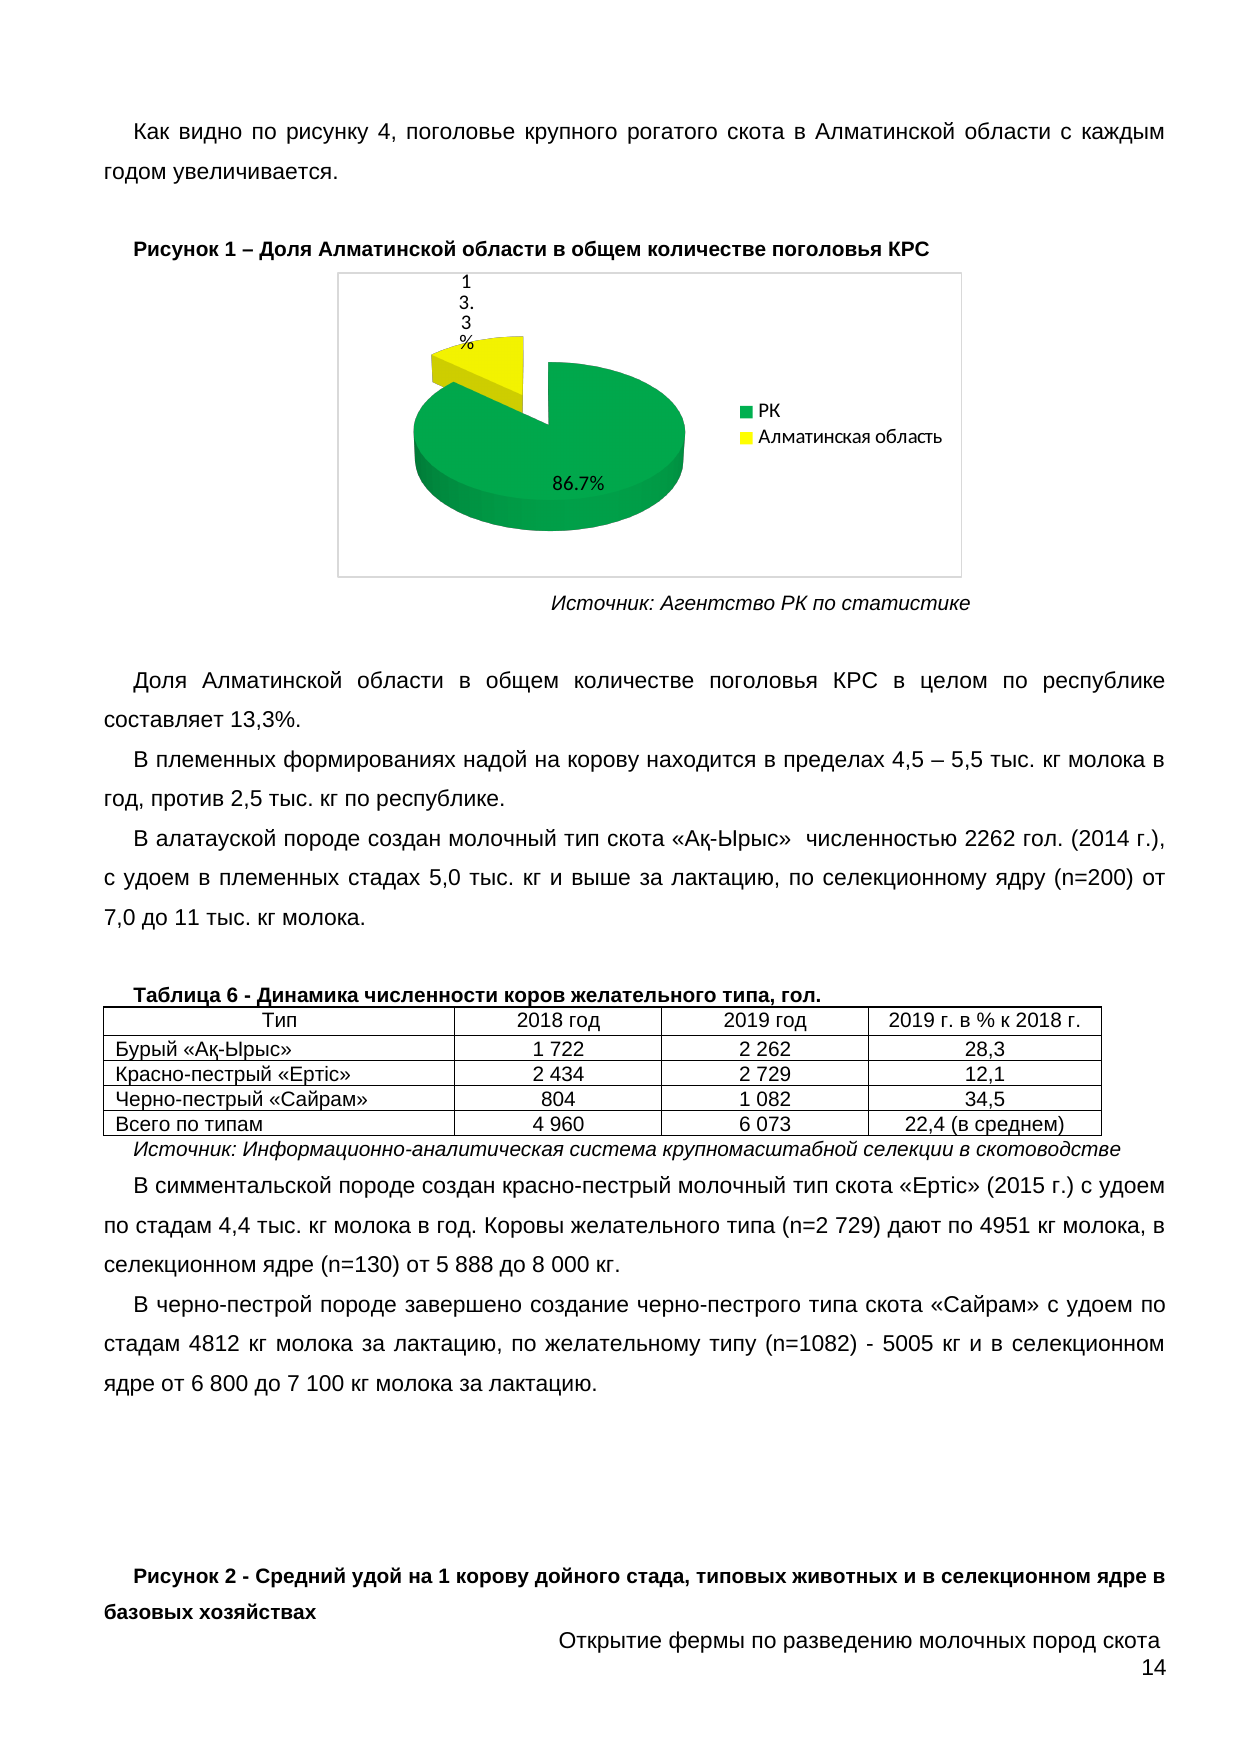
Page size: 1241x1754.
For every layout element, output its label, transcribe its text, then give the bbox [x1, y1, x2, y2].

table_header 2019 г. в % к 2018 г. [869, 1008, 1101, 1035]
table_cell 2 434 [455, 1061, 661, 1085]
table_cell Красно-пестрый «Ертіс» [104, 1061, 454, 1085]
text В алатауской породе создан молочный тип скота «Ақ-Ырыс» численностью 2262 гол. (2014 г.), с удоем в племенных стадах 5,0 тыс. кг и выше за лактацию, по селекционному ядру (n=200) от 7,0 до 11 тыс. кг молока. [103, 824, 1166, 930]
text Доля Алматинской области в общем количестве поголовья КРС в целом по республике составляет 13,3%. [103, 667, 1166, 732]
table_cell Черно-пестрый «Сайрам» [104, 1086, 454, 1110]
text Таблица 6 - Динамика численности коров желательного типа, гол. [103, 982, 1166, 1006]
table_cell 6 073 [662, 1111, 868, 1135]
table_cell 804 [455, 1086, 661, 1110]
table_cell 28,3 [869, 1036, 1101, 1060]
text Рисунок 1 – Доля Алматинской области в общем количестве поголовья КРС [103, 237, 1166, 261]
table_header Тип [104, 1008, 454, 1035]
table_cell Бурый «Ақ-Ырыс» [104, 1036, 454, 1060]
table_header 2019 год [662, 1008, 868, 1035]
table_cell 34,5 [869, 1086, 1101, 1110]
table_cell 12,1 [869, 1061, 1101, 1085]
table_cell 4 960 [455, 1111, 661, 1135]
table_cell 22,4 (в среднем) [869, 1111, 1101, 1135]
text Источник: Информационно-аналитическая система крупномасштабной селекции в скотоводстве [103, 1136, 1166, 1160]
table_cell 1 082 [662, 1086, 868, 1110]
table_cell Всего по типам [104, 1111, 454, 1135]
table_cell 1 722 [455, 1036, 661, 1060]
table_cell 2 729 [662, 1061, 868, 1085]
table_header 2018 год [455, 1008, 661, 1035]
text В племенных формированиях надой на корову находится в пределах 4,5 – 5,5 тыс. кг молока в год, против 2,5 тыс. кг по республике. [103, 746, 1166, 811]
text В черно-пестрой породе завершено создание черно-пестрого типа скота «Сайрам» с удоем по стадам 4812 кг молока за лактацию, по желательному типу (n=1082) - 5005 кг и в селекционном ядре от 6 800 до 7 100 кг молока за лактацию. [103, 1291, 1166, 1396]
text В симментальской породе создан красно-пестрый молочный тип скота «Ертіс» (2015 г.) с удоем по стадам 4,4 тыс. кг молока в год. Коровы желательного типа (n=2 729) дают по 4951 кг молока, в селекционном ядре (n=130) от 5 888 до 8 000 кг. [103, 1172, 1166, 1278]
text Рисунок 2 - Средний удой на 1 корову дойного стада, типовых животных и в селекционном ядре в базовых хозяйствах [103, 1564, 1166, 1623]
text Источник: Агентство РК по статистике [103, 591, 1166, 615]
text Как видно по рисунку 4, поголовье крупного рогатого скота в Алматинской области с каждым годом увеличивается. [103, 118, 1166, 184]
table_cell 2 262 [662, 1036, 868, 1060]
